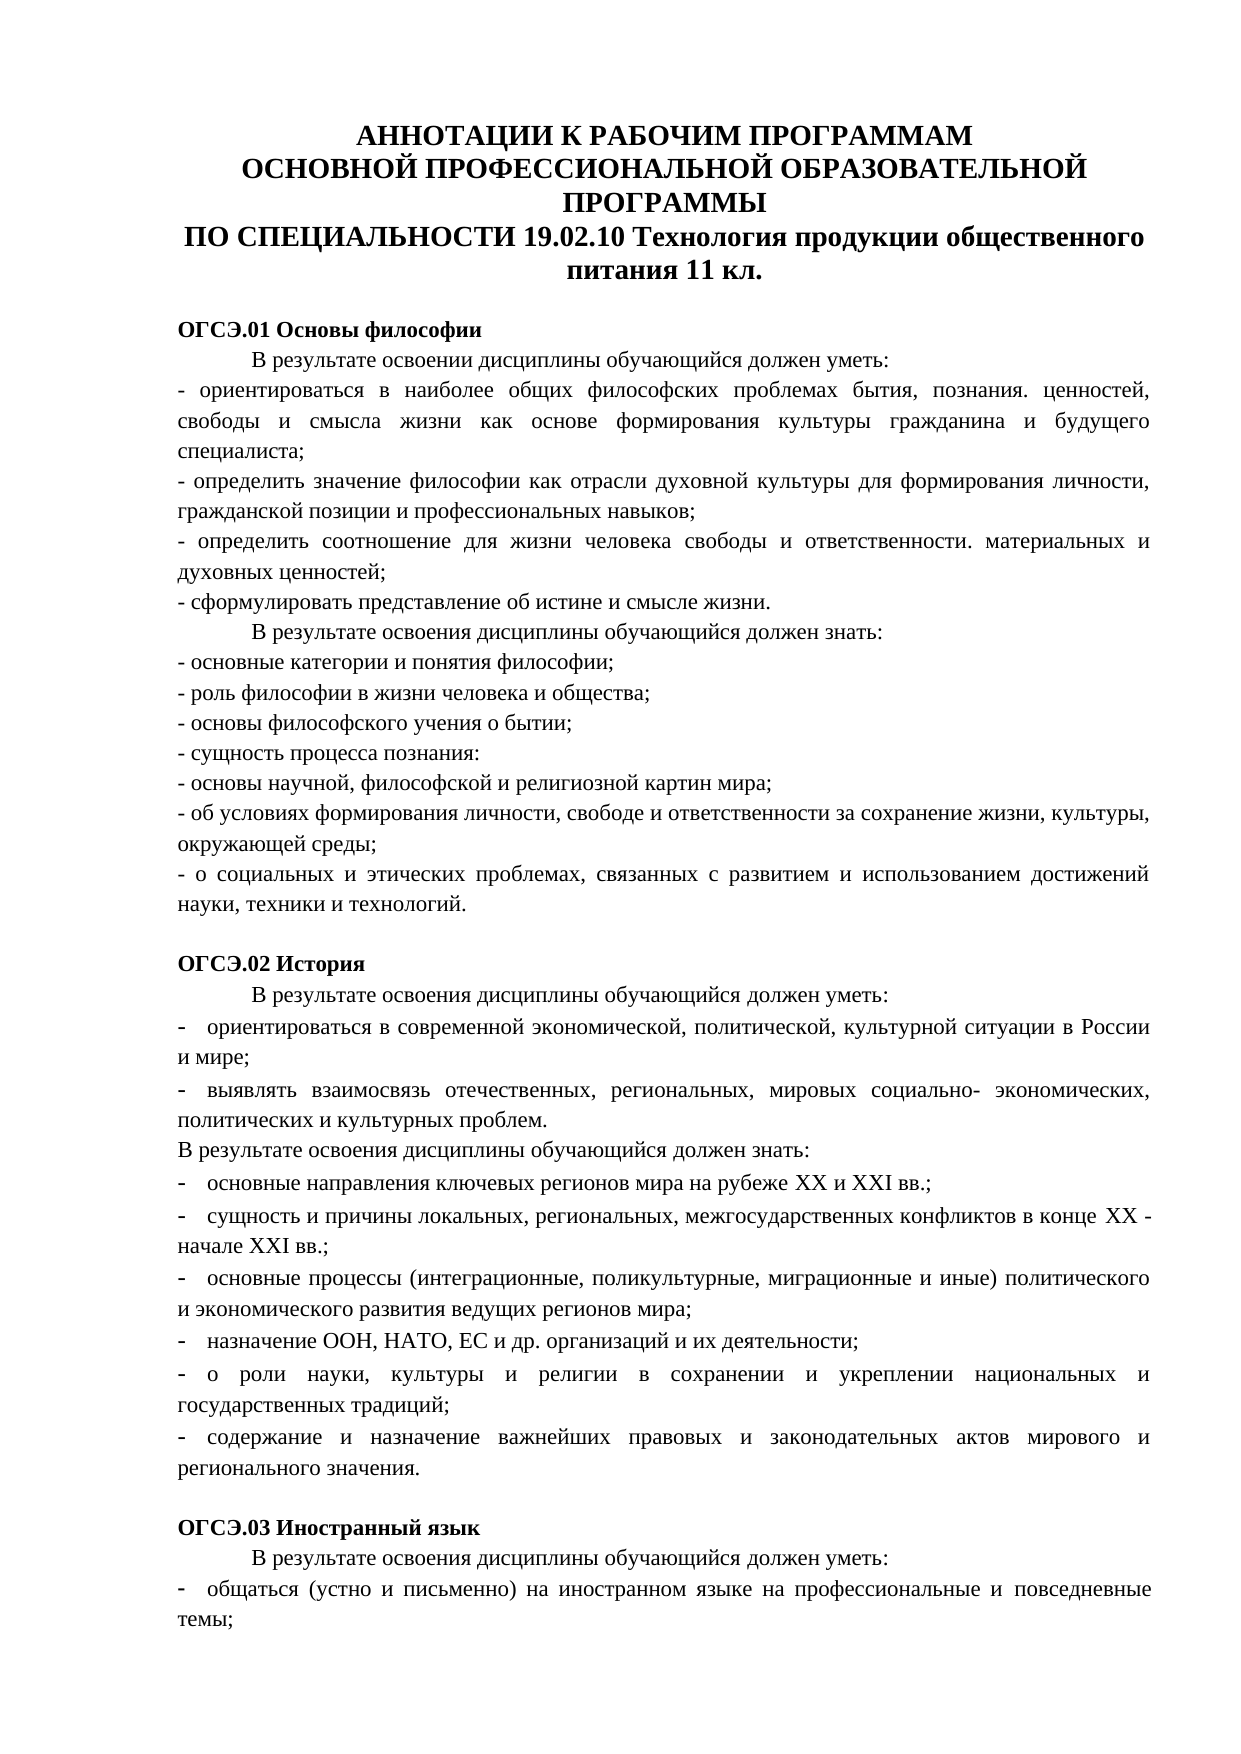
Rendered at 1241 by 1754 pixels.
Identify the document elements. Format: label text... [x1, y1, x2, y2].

text В результате освоении дисциплины обучающийся должен уметь: [177, 346, 1152, 373]
text - определить соотношение для жизни человека свободы и ответственности. материальных и духовных ценностей; [177, 527, 1152, 584]
text - о социальных и этических проблемах, связанных с развитием и использованием достижений науки, техники и технологий. [177, 860, 1152, 916]
text - ориентироваться в наиболее общих философских проблемах бытия, познания. ценностей, свободы и смысла жизни как основе формирования культуры гражданина и будущего специалиста; [177, 376, 1152, 463]
text В результате освоения дисциплины обучающийся должен знать: [177, 1136, 1152, 1163]
text - об условиях формирования личности, свободе и ответственности за сохранение жизни, культуры, окружающей среды; [177, 799, 1152, 856]
text ОГСЭ.01 Основы философии [177, 316, 1152, 342]
list основные направления ключевых регионов мира на рубеже XX и XXI вв.; [177, 1167, 1152, 1195]
text ОСНОВНОЙ ПРОФЕССИОНАЛЬНОЙ ОБРАЗОВАТЕЛЬНОЙ ПРОГРАММЫ [177, 152, 1152, 219]
text - основы научной, философской и религиозной картин мира; [177, 769, 1152, 796]
list общаться (устно и письменно) на иностранном языке на профессиональные и повседневные темы; [177, 1574, 1152, 1631]
list основные процессы (интеграционные, поликультурные, миграционные и иные) политического и экономического развития ведущих регионов мира; [177, 1262, 1152, 1321]
list о роли науки, культуры и религии в сохранении и укреплении национальных и государственных традиций; [177, 1358, 1152, 1417]
list сущность и причины локальных, региональных, межгосударственных конфликтов в конце XX - начале XXI вв.; [177, 1200, 1152, 1259]
text В результате освоения дисциплины обучающийся должен уметь: [177, 981, 1152, 1007]
list назначение ООН, НАТО, ЕС и др. организаций и их деятельности; [177, 1325, 1152, 1354]
text - роль философии в жизни человека и общества; [177, 678, 1152, 705]
text В результате освоения дисциплины обучающийся должен уметь: [177, 1544, 1152, 1571]
list содержание и назначение важнейших правовых и законодательных актов мирового и регионального значения. [177, 1421, 1152, 1480]
text - сущность процесса познания: [177, 739, 1152, 765]
text - определить значение философии как отрасли духовной культуры для формирования личности, гражданской позиции и профессиональных навыков; [177, 467, 1152, 524]
text ОГСЭ.03 Иностранный язык [177, 1514, 1152, 1541]
text В результате освоения дисциплины обучающийся должен знать: [177, 618, 1152, 644]
text - основные категории и понятия философии; [177, 648, 1152, 675]
text ОГСЭ.02 История [177, 950, 1152, 977]
list ориентироваться в современной экономической, политической, культурной ситуации в России и мире; [177, 1011, 1152, 1070]
text - сформулировать представление об истине и смысле жизни. [177, 588, 1152, 614]
text - основы философского учения о бытии; [177, 709, 1152, 735]
text АННОТАЦИИ К РАБОЧИМ ПРОГРАММАМ [177, 118, 1152, 152]
text ПО СПЕЦИАЛЬНОСТИ 19.02.10 Технология продукции общественного питания 11 кл. [177, 219, 1152, 286]
list выявлять взаимосвязь отечественных, региональных, мировых социально- экономических, политических и культурных проблем. [177, 1074, 1152, 1133]
